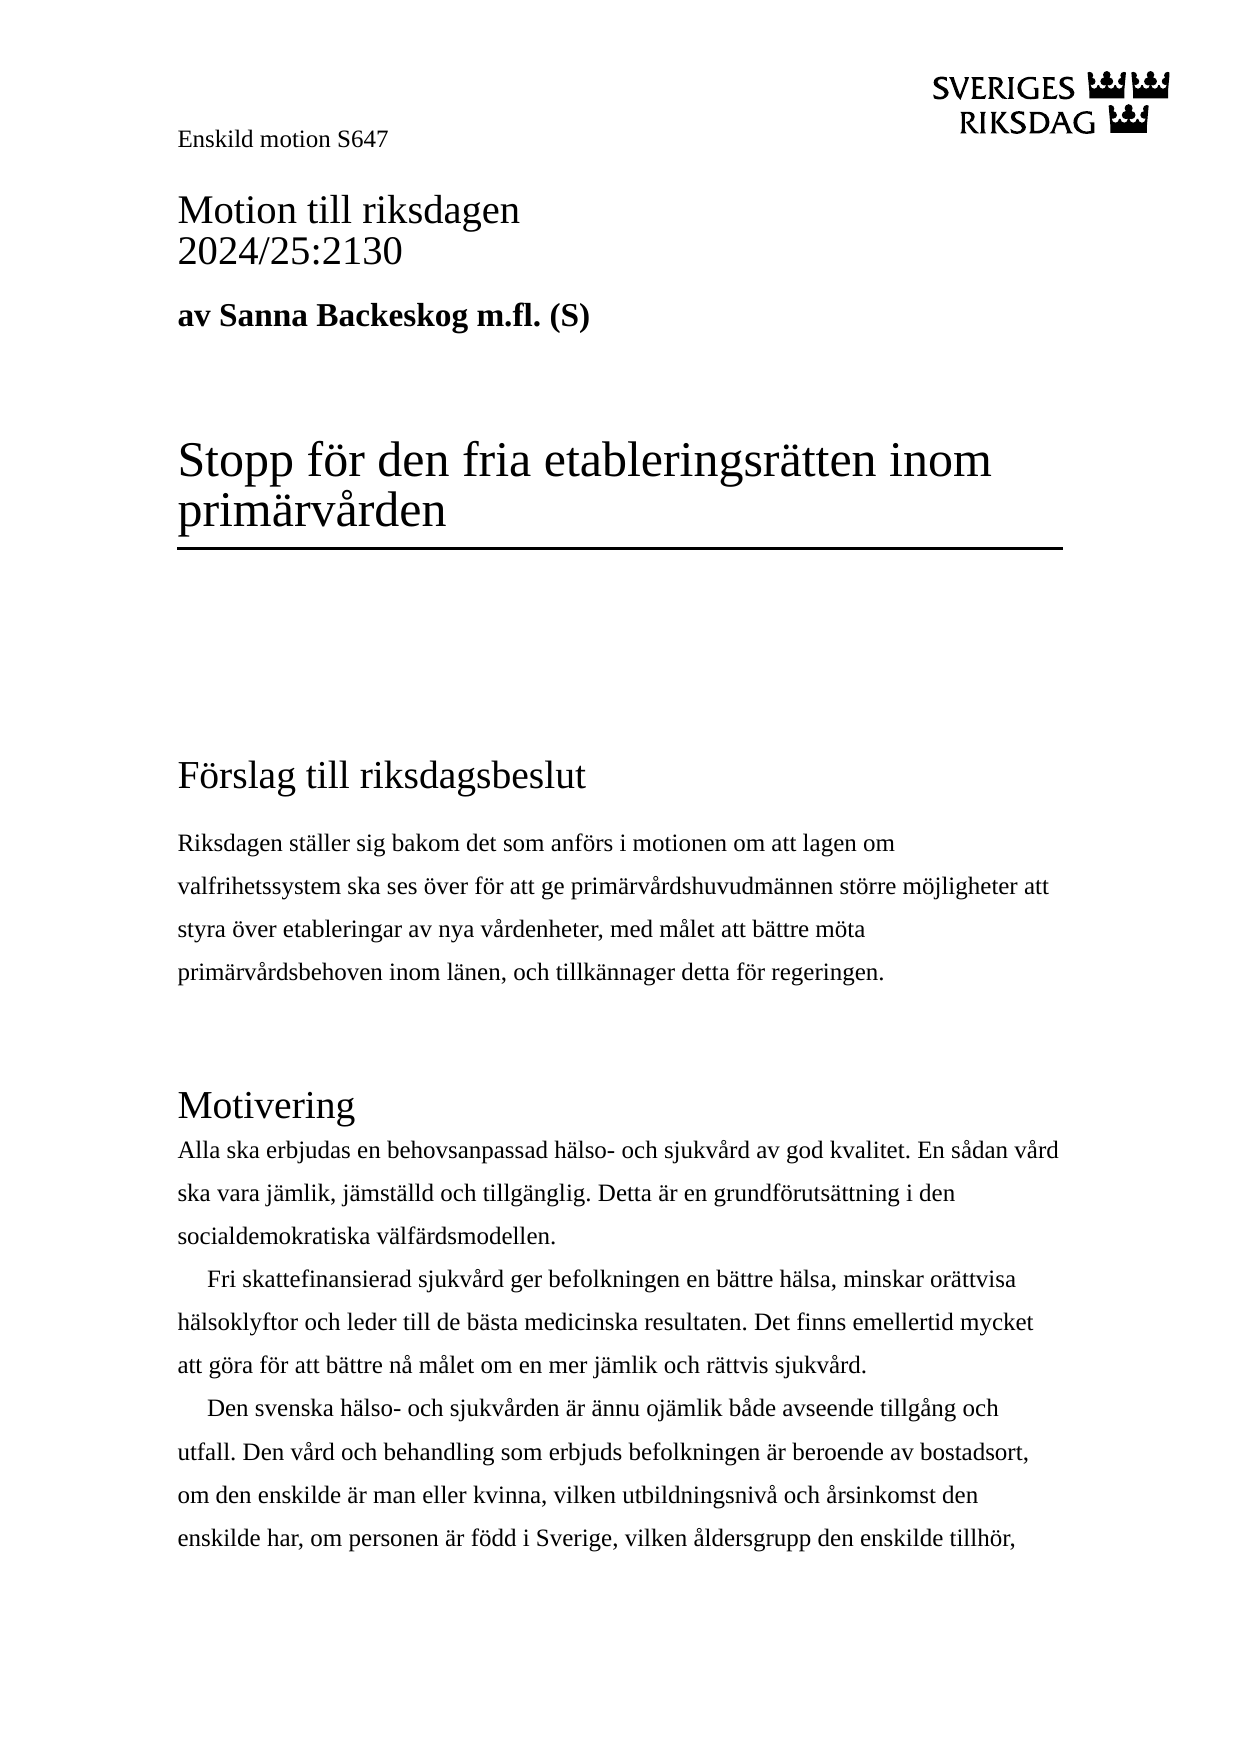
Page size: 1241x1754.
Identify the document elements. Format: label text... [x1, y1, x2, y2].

text Fri skattefinansierad sjukvård ger befolkningen en bättre hälsa, minskar orättvisa hälsoklyftor och leder till de bästa medicinska resultaten. Det finns emellertid mycket att göra för att bättre nå målet om en mer jämlik och rättvis sjukvård. [177, 1264, 1063, 1379]
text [177, 1393, 1063, 1552]
text Alla ska erbjudas en behovsanpassad hälso- och sjukvård av god kvalitet. En sådan vård ska vara jämlik, jämställd och tillgänglig. Detta är en grundförutsättning i den socialdemokratiska välfärdsmodellen. [177, 1135, 1063, 1250]
